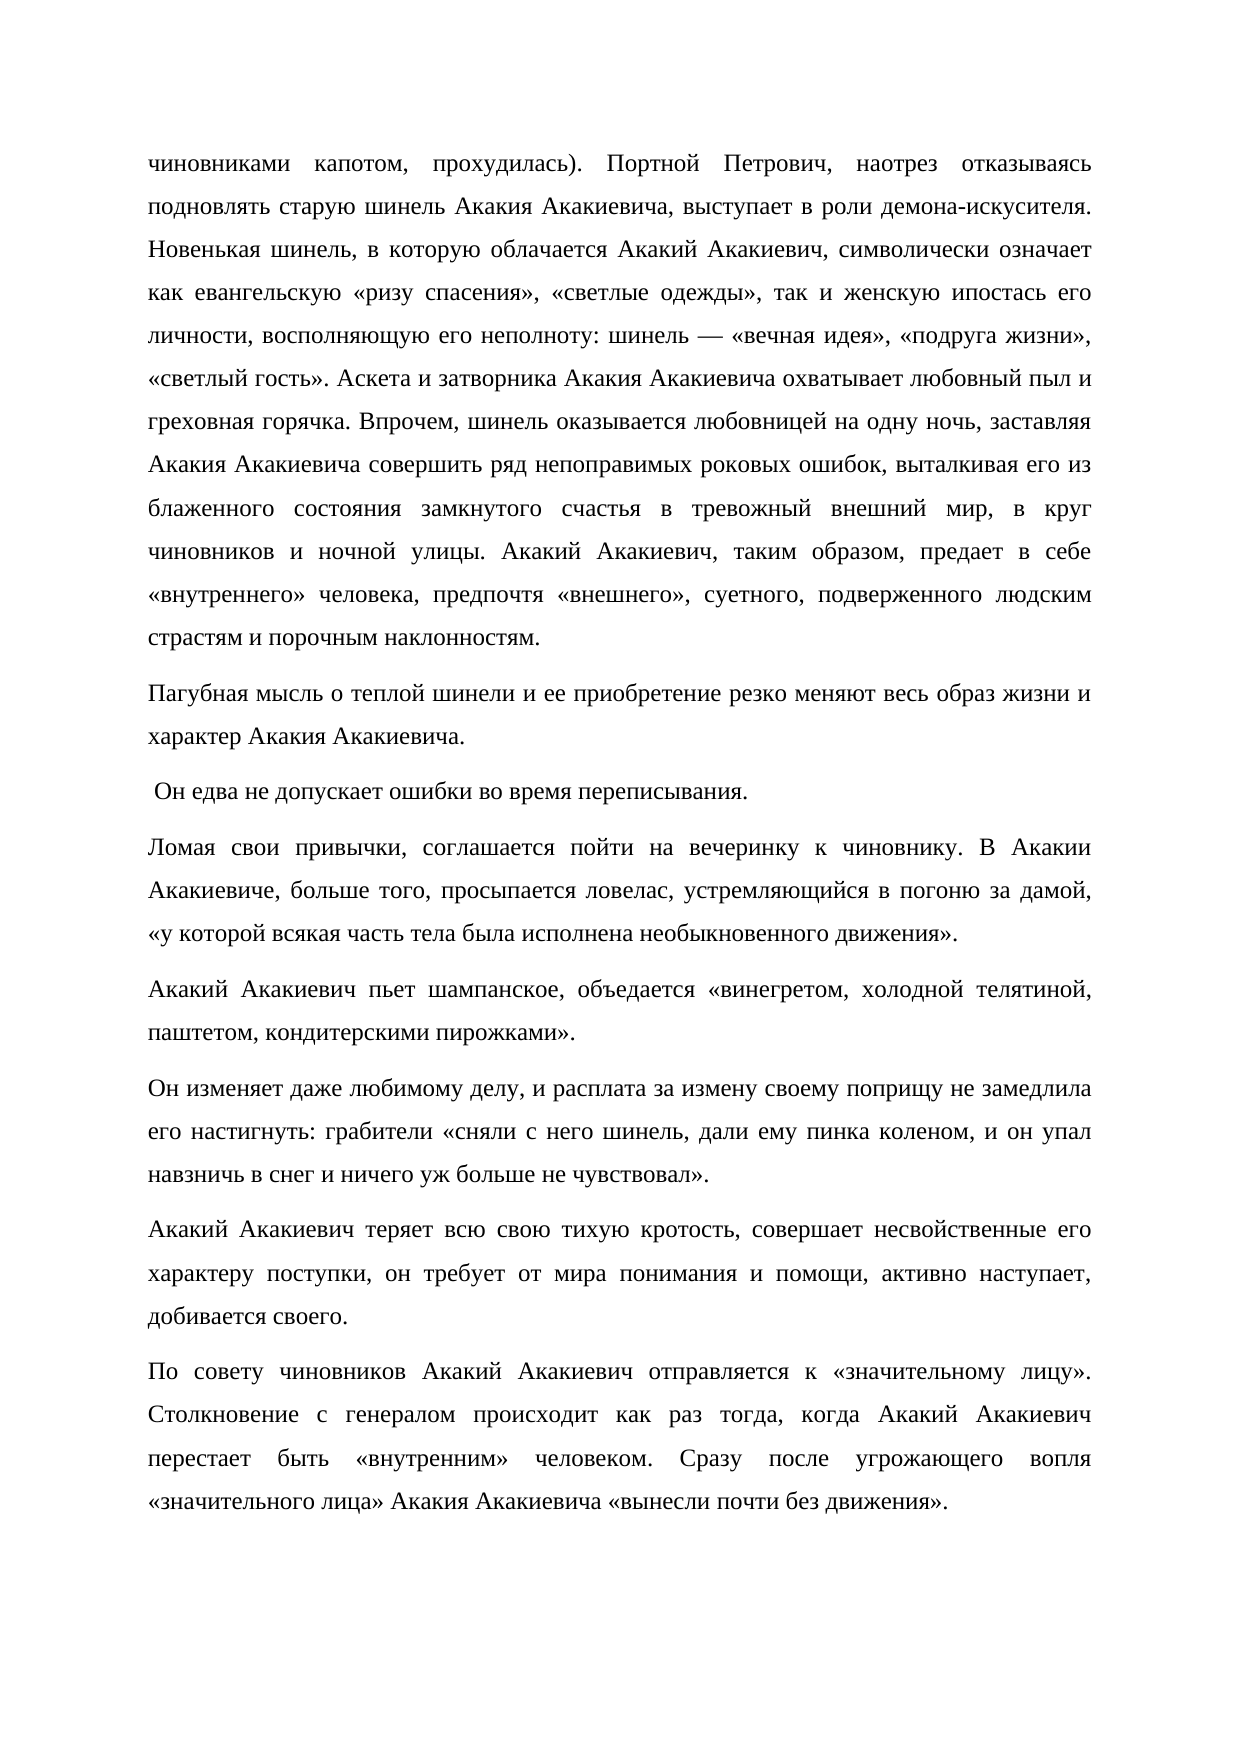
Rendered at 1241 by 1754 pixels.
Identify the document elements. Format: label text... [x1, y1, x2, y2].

text Он изменяет даже любимому делу, и расплата за измену своему поприщу не замедлила его настигнуть: грабители «сняли с него шинель, дали ему пинка коленом, и он упал навзничь в снег и ничего уж больше не чувствовал». [148, 1073, 1093, 1188]
text Акакий Акакиевич пьет шампанское, объедается «винегретом, холодной телятиной, паштетом, кондитерскими пирожками». [148, 974, 1093, 1046]
text Акакий Акакиевич теряет всю свою тихую кротость, совершает несвойственные его характеру поступки, он требует от мира понимания и помощи, активно наступает, добивается своего. [148, 1214, 1093, 1329]
text Он едва не допускает ошибки во время переписывания. [148, 776, 1093, 805]
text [148, 148, 1093, 651]
text По совету чиновников Акакий Акакиевич отправляется к «значительному лицу». Столкновение с генералом происходит как раз тогда, когда Акакий Акакиевич перестает быть «внутренним» человеком. Сразу после угрожающего вопля «значительного лица» Акакия Акакиевича «вынесли почти без движения». [148, 1356, 1093, 1514]
text Пагубная мысль о теплой шинели и ее приобретение резко меняют весь образ жизни и характер Акакия Акакиевича. [148, 678, 1093, 749]
text Ломая свои привычки, соглашается пойти на вечеринку к чиновнику. В Акакии Акакиевиче, больше того, просыпается ловелас, устремляющийся в погоню за дамой, «у которой всякая часть тела была исполнена необыкновенного движения». [148, 832, 1093, 947]
